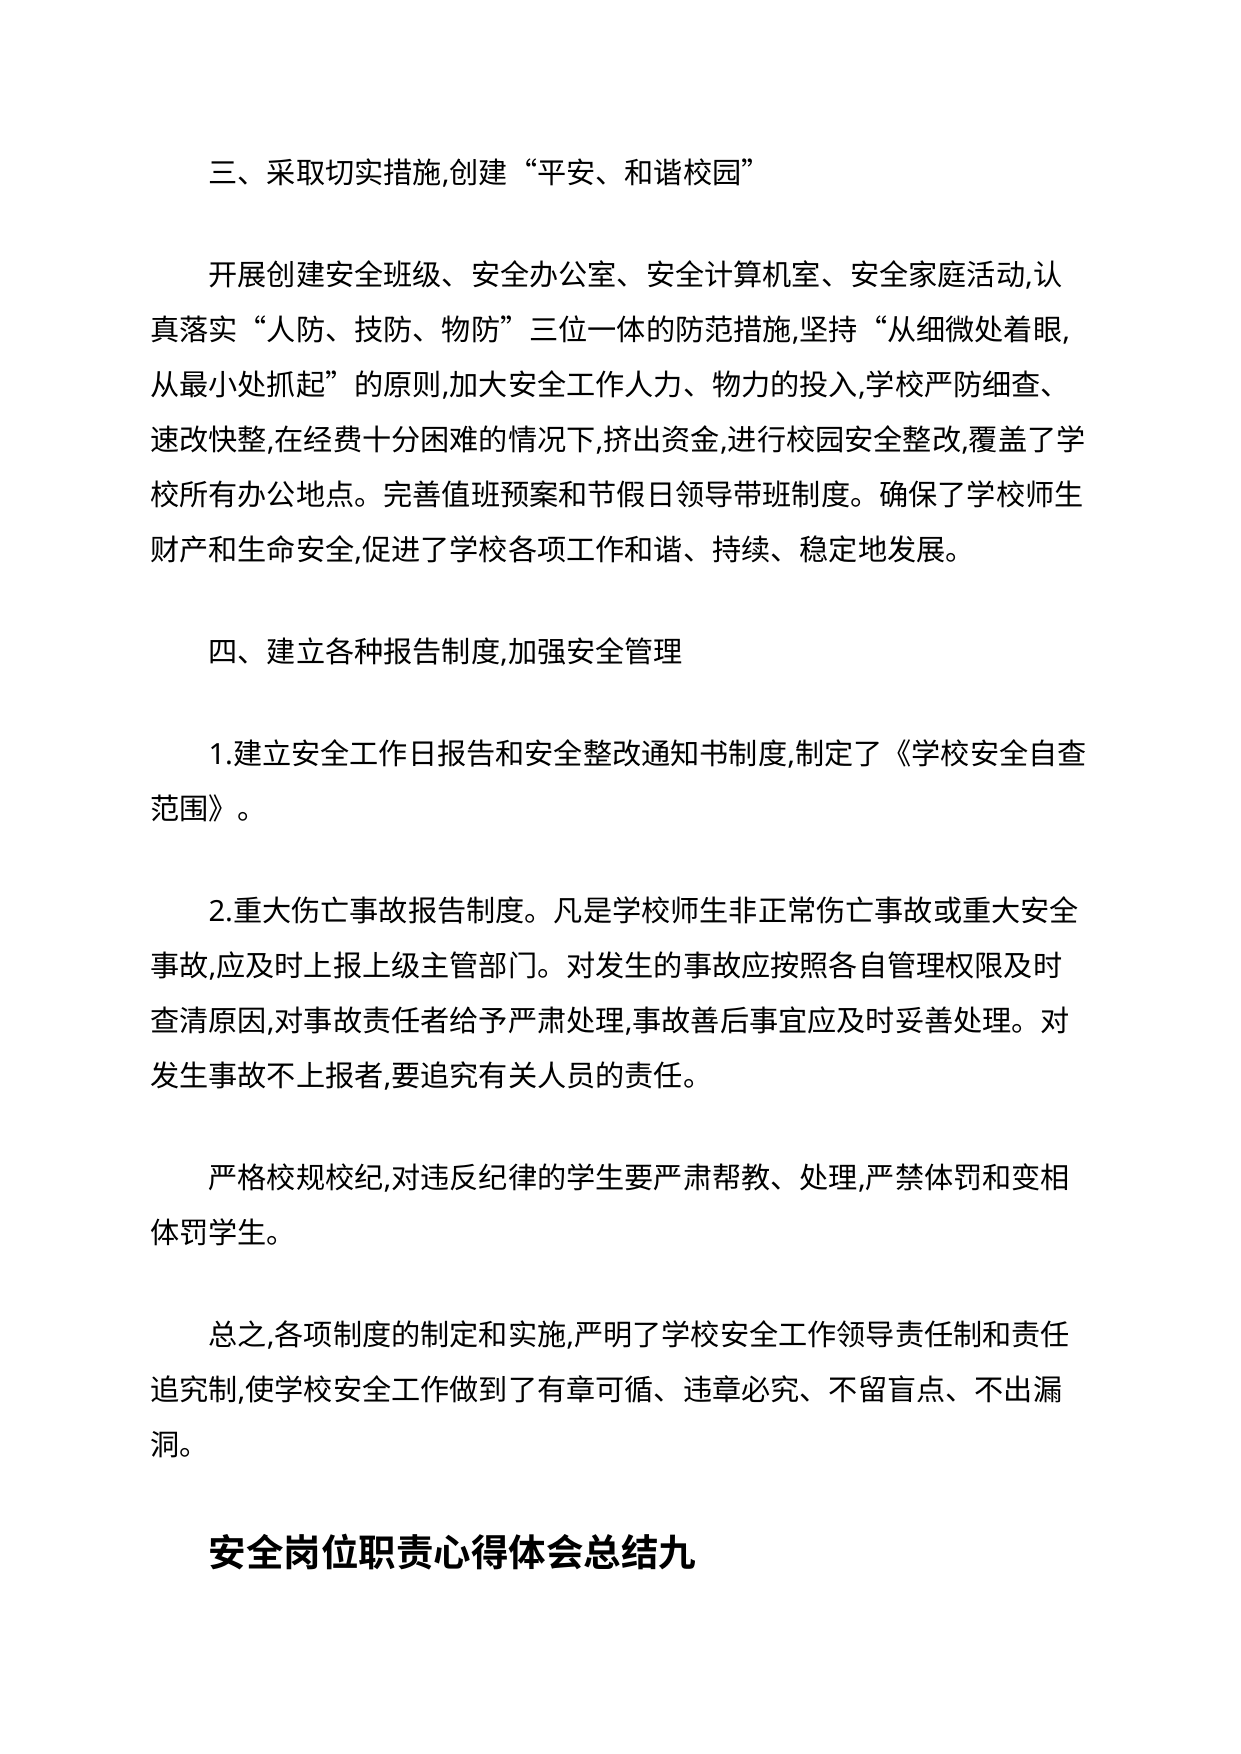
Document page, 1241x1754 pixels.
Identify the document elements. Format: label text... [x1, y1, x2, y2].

text 安全岗位职责心得体会总结九 [150, 1523, 1090, 1577]
text 三、采取切实措施,创建“平安、和谐校园” [150, 150, 1090, 192]
text 2.重大伤亡事故报告制度。凡是学校师生非正常伤亡事故或重大安全事故,应及时上报上级主管部门。对发生的事故应按照各自管理权限及时查清原因,对事故责任者给予严肃处理,事故善后事宜应及时妥善处理。对发生事故不上报者,要追究有关人员的责任。 [150, 888, 1090, 1095]
text 开展创建安全班级、安全办公室、安全计算机室、安全家庭活动,认真落实“人防、技防、物防”三位一体的防范措施,坚持“从细微处着眼,从最小处抓起”的原则,加大安全工作人力、物力的投入,学校严防细查、速改快整,在经费十分困难的情况下,挤出资金,进行校园安全整改,覆盖了学校所有办公地点。完善值班预案和节假日领导带班制度。确保了学校师生财产和生命安全,促进了学校各项工作和谐、持续、稳定地发展。 [150, 252, 1090, 569]
text 总之,各项制度的制定和实施,严明了学校安全工作领导责任制和责任追究制,使学校安全工作做到了有章可循、违章必究、不留盲点、不出漏洞。 [150, 1311, 1090, 1464]
text 四、建立各种报告制度,加强安全管理 [150, 629, 1090, 671]
text 严格校规校纪,对违反纪律的学生要严肃帮教、处理,严禁体罚和变相体罚学生。 [150, 1154, 1090, 1252]
text 1.建立安全工作日报告和安全整改通知书制度,制定了《学校安全自查范围》。 [150, 731, 1090, 828]
